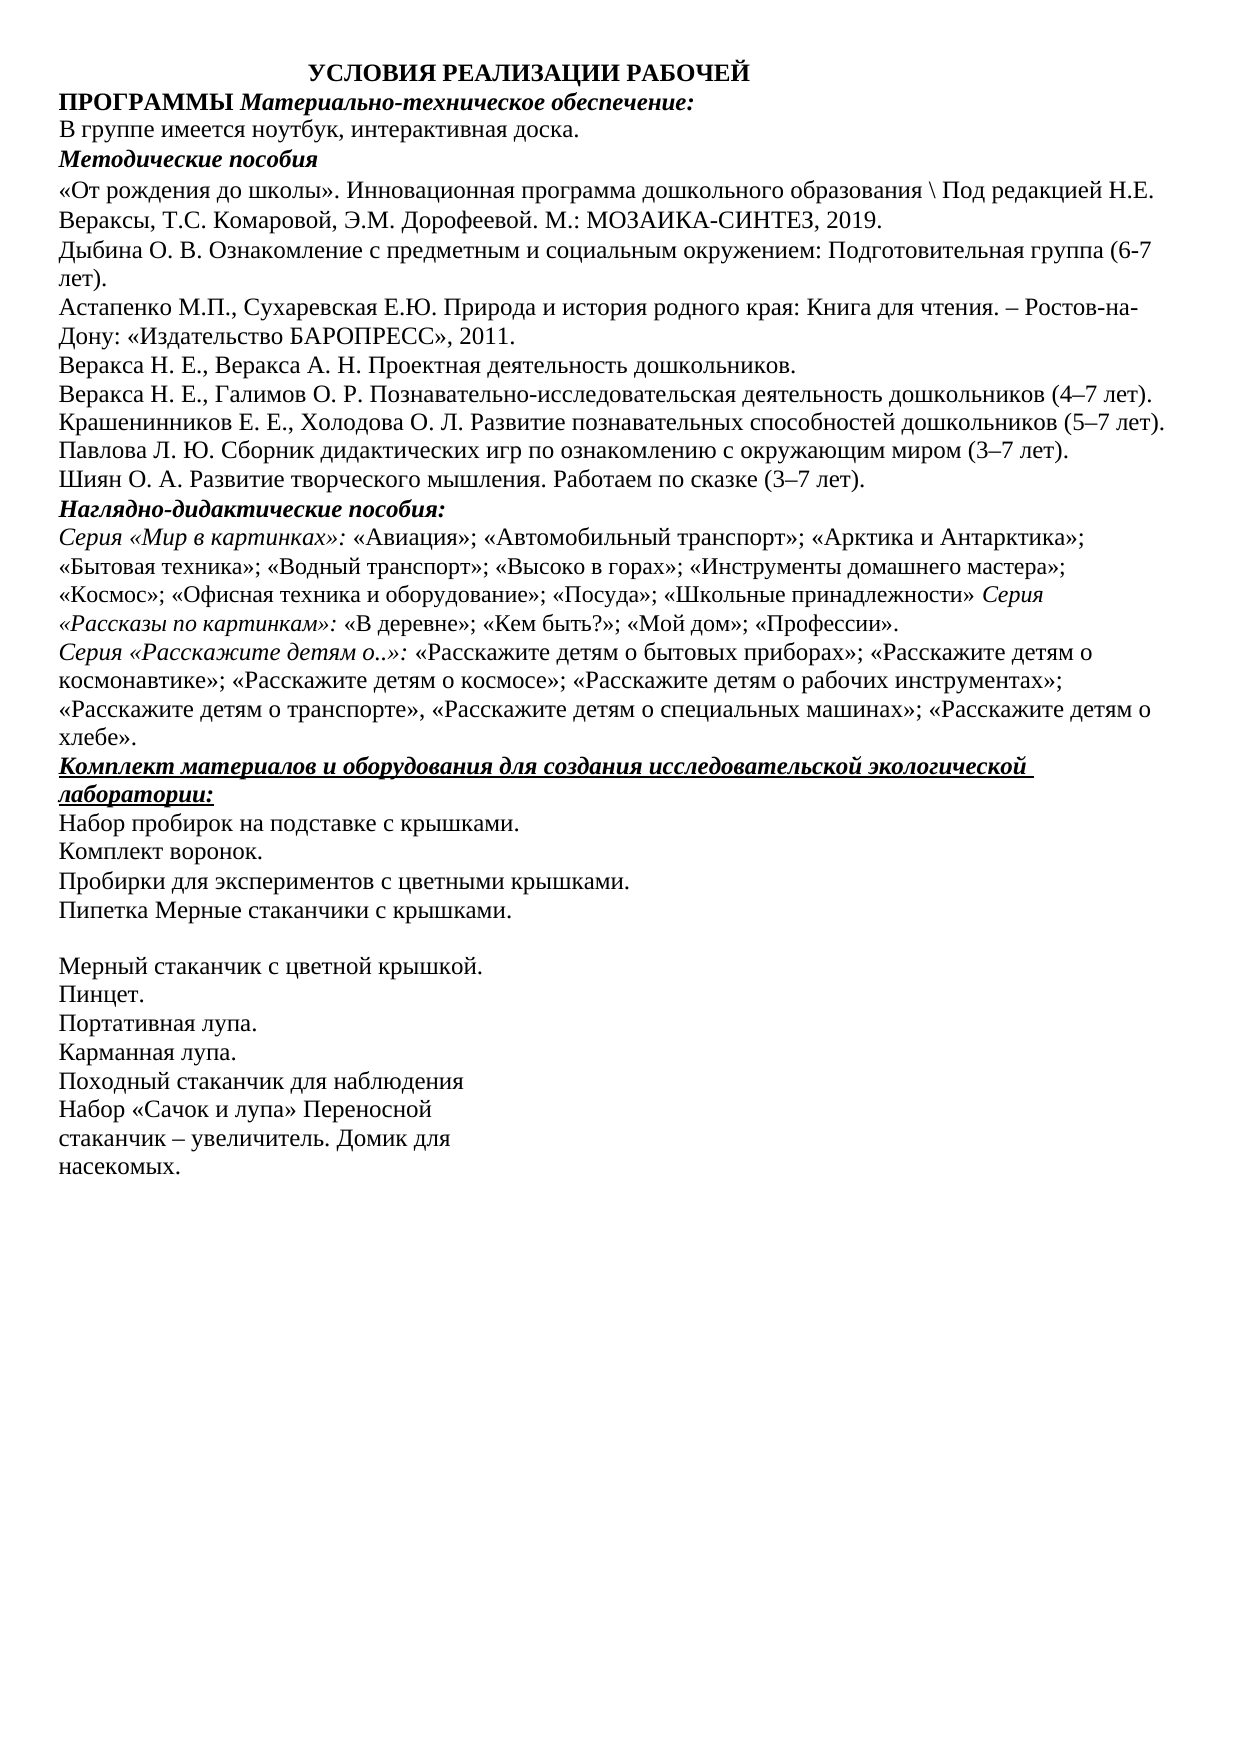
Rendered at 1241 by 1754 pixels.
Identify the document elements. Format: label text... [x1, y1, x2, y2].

text Астапенко М.П., Сухаревская Е.Ю. Природа и история родного края: Книга для чтения. – Ростов-на- [58, 292, 1175, 321]
text Методические пособия [58, 144, 1175, 173]
list группе имеется ноутбук, интерактивная доска. [59, 115, 1175, 143]
text Веракса Н. Е., Галимов О. Р. Познавательно-исследовательская деятельность дошкольников (4–7 лет). Крашенинников Е. Е., Холодова О. Л. Развитие познавательных способностей дошкольников (5–7 лет). Павлова Л. Ю. Сборник дидактических игр по ознакомлению с окружающим миром (3–7 лет). [58, 380, 1167, 464]
text Серия «Мир в картинках»: «Авиация»; «Автомобильный транспорт»; «Арктика и Антарктика»; [58, 522, 1175, 551]
text «От рождения до школы». Инновационная программа дошкольного образования \ Под редакцией Н.Е. Вераксы, Т.С. Комаровой, Э.М. Дорофеевой. М.: МОЗАИКА-СИНТЕЗ, 2019. [58, 176, 1156, 233]
text Шиян О. А. Развитие творческого мышления. Работаем по сказке (3–7 лет). [58, 464, 1175, 493]
text Серия «Расскажите детям о..»: «Расскажите детям о бытовых приборах»; «Расскажите детям о космонавтике»; «Расскажите детям о космосе»; «Расскажите детям о рабочих инструментах»; «Расскажите детям о транспорте», «Расскажите детям о специальных машинах»; «Расскажите детям о хлебе». [58, 638, 1152, 751]
text Мерный стаканчик с цветной крышкой. Пинцет. [58, 953, 483, 1008]
text Комплект материалов и оборудования для создания исследовательской экологической лаборатории: [58, 753, 1175, 808]
text Портативная лупа. Карманная лупа. [58, 1010, 258, 1065]
text Пробирки для экспериментов с цветными крышками. Пипетка Мерные стаканчики с крышками. [58, 866, 631, 924]
text Дыбина О. В. Ознакомление с предметным и социальным окружением: Подготовительная группа (6-7 лет). [58, 236, 1154, 292]
text Наглядно-дидактические пособия: [58, 494, 1175, 522]
text Веракса Н. Е., Веракса А. Н. Проектная деятельность дошкольников. [58, 350, 1175, 378]
text «Бытовая техника»; «Водный транспорт»; «Высоко в горах»; «Инструменты домашнего мастера»; «Космос»; «Офисная техника и оборудование»; «Посуда»; «Школьные принадлежности» Серия «Рассказы по картинкам»: «В деревне»; «Кем быть?»; «Мой дом»; «Профессии». [58, 552, 1110, 637]
text УСЛОВИЯ РЕАЛИЗАЦИИ РАБОЧЕЙ ПРОГРАММЫ Материально-техническое обеспечение: [58, 60, 931, 115]
text Дону: «Издательство БАРОПРЕСС», 2011. [58, 321, 1175, 350]
text Походный стаканчик для наблюдения Набор «Сачок и лупа» Переносной стаканчик – увеличитель. Домик для насекомых. [58, 1067, 467, 1179]
text Набор пробирок на подставке с крышками. Комплект воронок. [58, 809, 521, 865]
